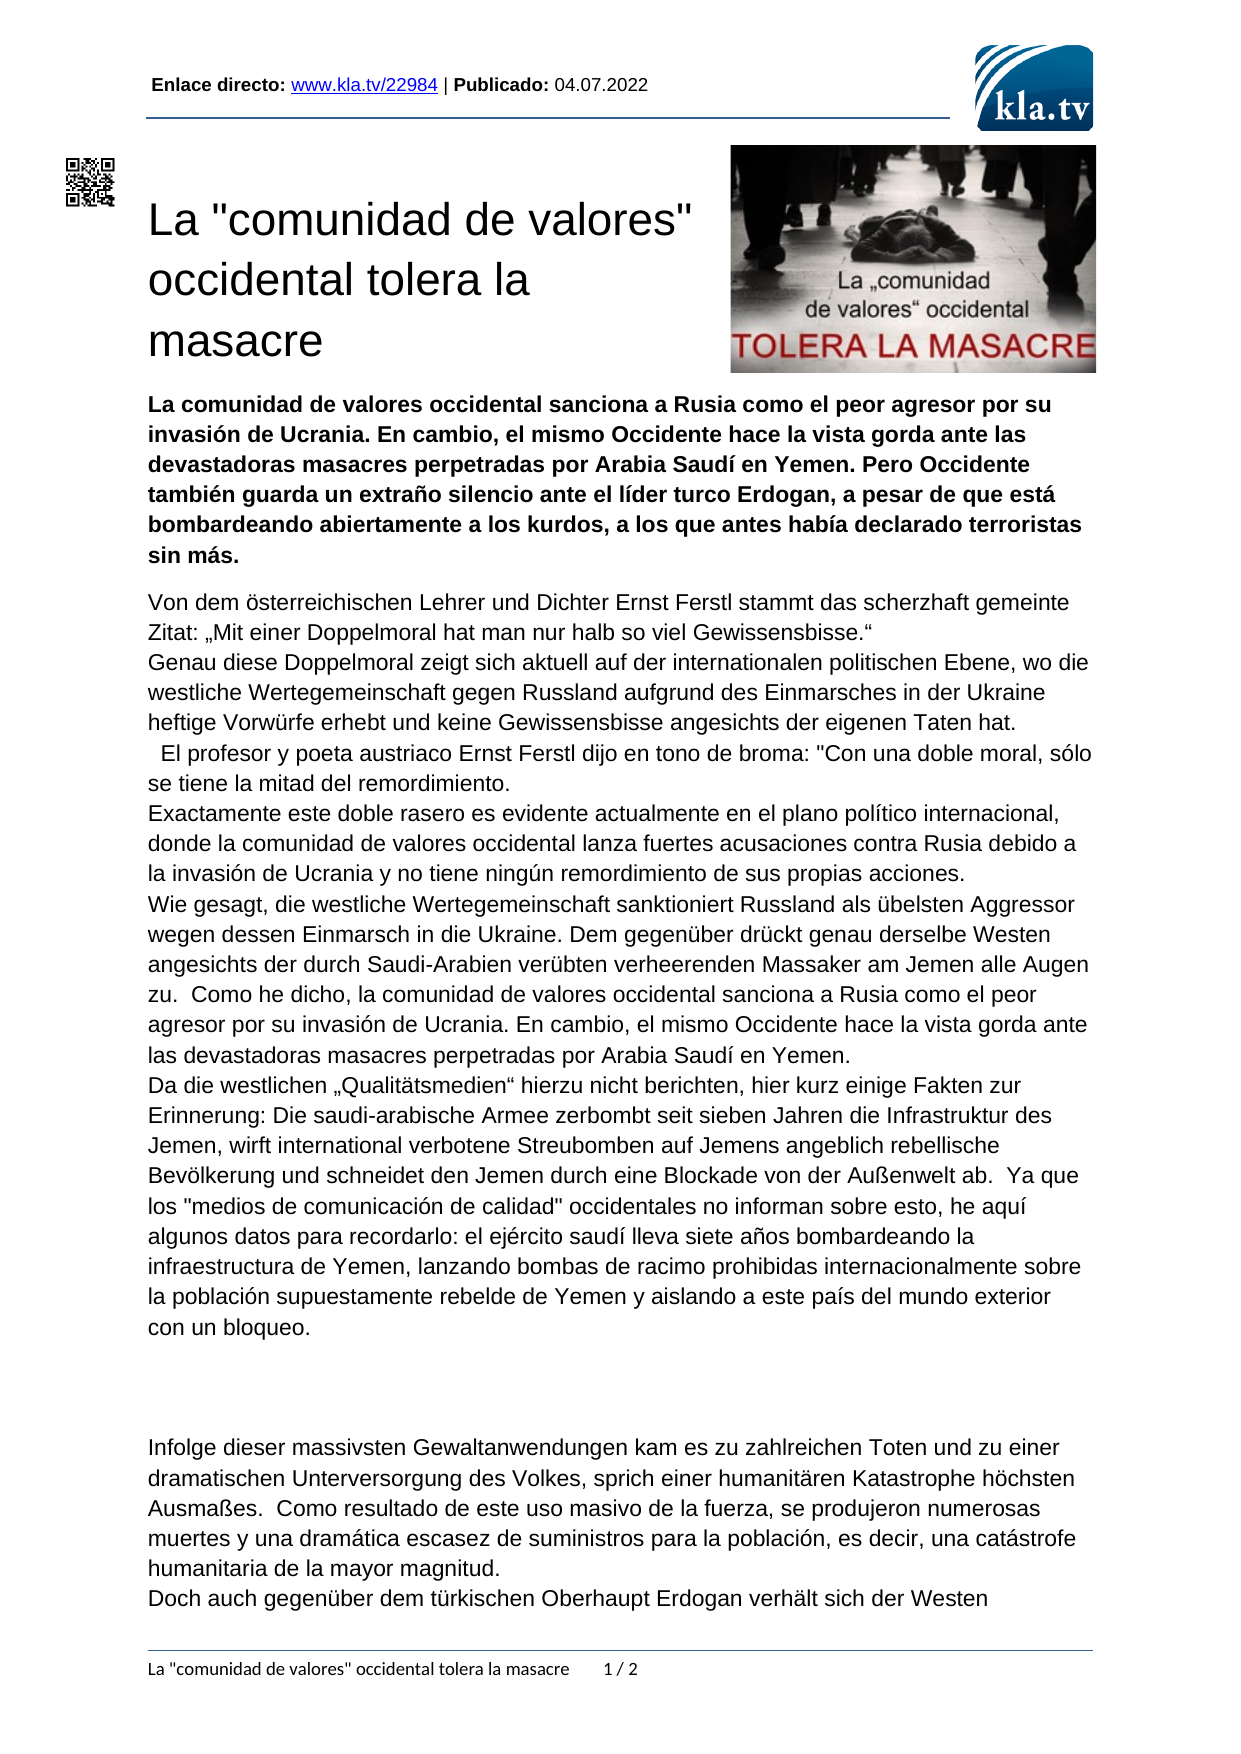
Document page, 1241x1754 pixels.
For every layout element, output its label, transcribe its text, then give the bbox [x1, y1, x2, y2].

text La comunidad de valores occidental sanciona a Rusia como el peor agresor por su invasión de Ucrania. En cambio, el mismo Occidente hace la vista gorda ante las devastadoras masacres perpetradas por Arabia Saudí en Yemen. Pero Occidente también guarda un extraño silencio ante el líder turco Erdogan, a pesar de que está bombardeando abiertamente a los kurdos, a los que antes había declarado terroristas sin más. [148, 391, 1093, 568]
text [148, 588, 1093, 1612]
text La "comunidad de valores" occidental tolera la masacre [148, 192, 1093, 366]
